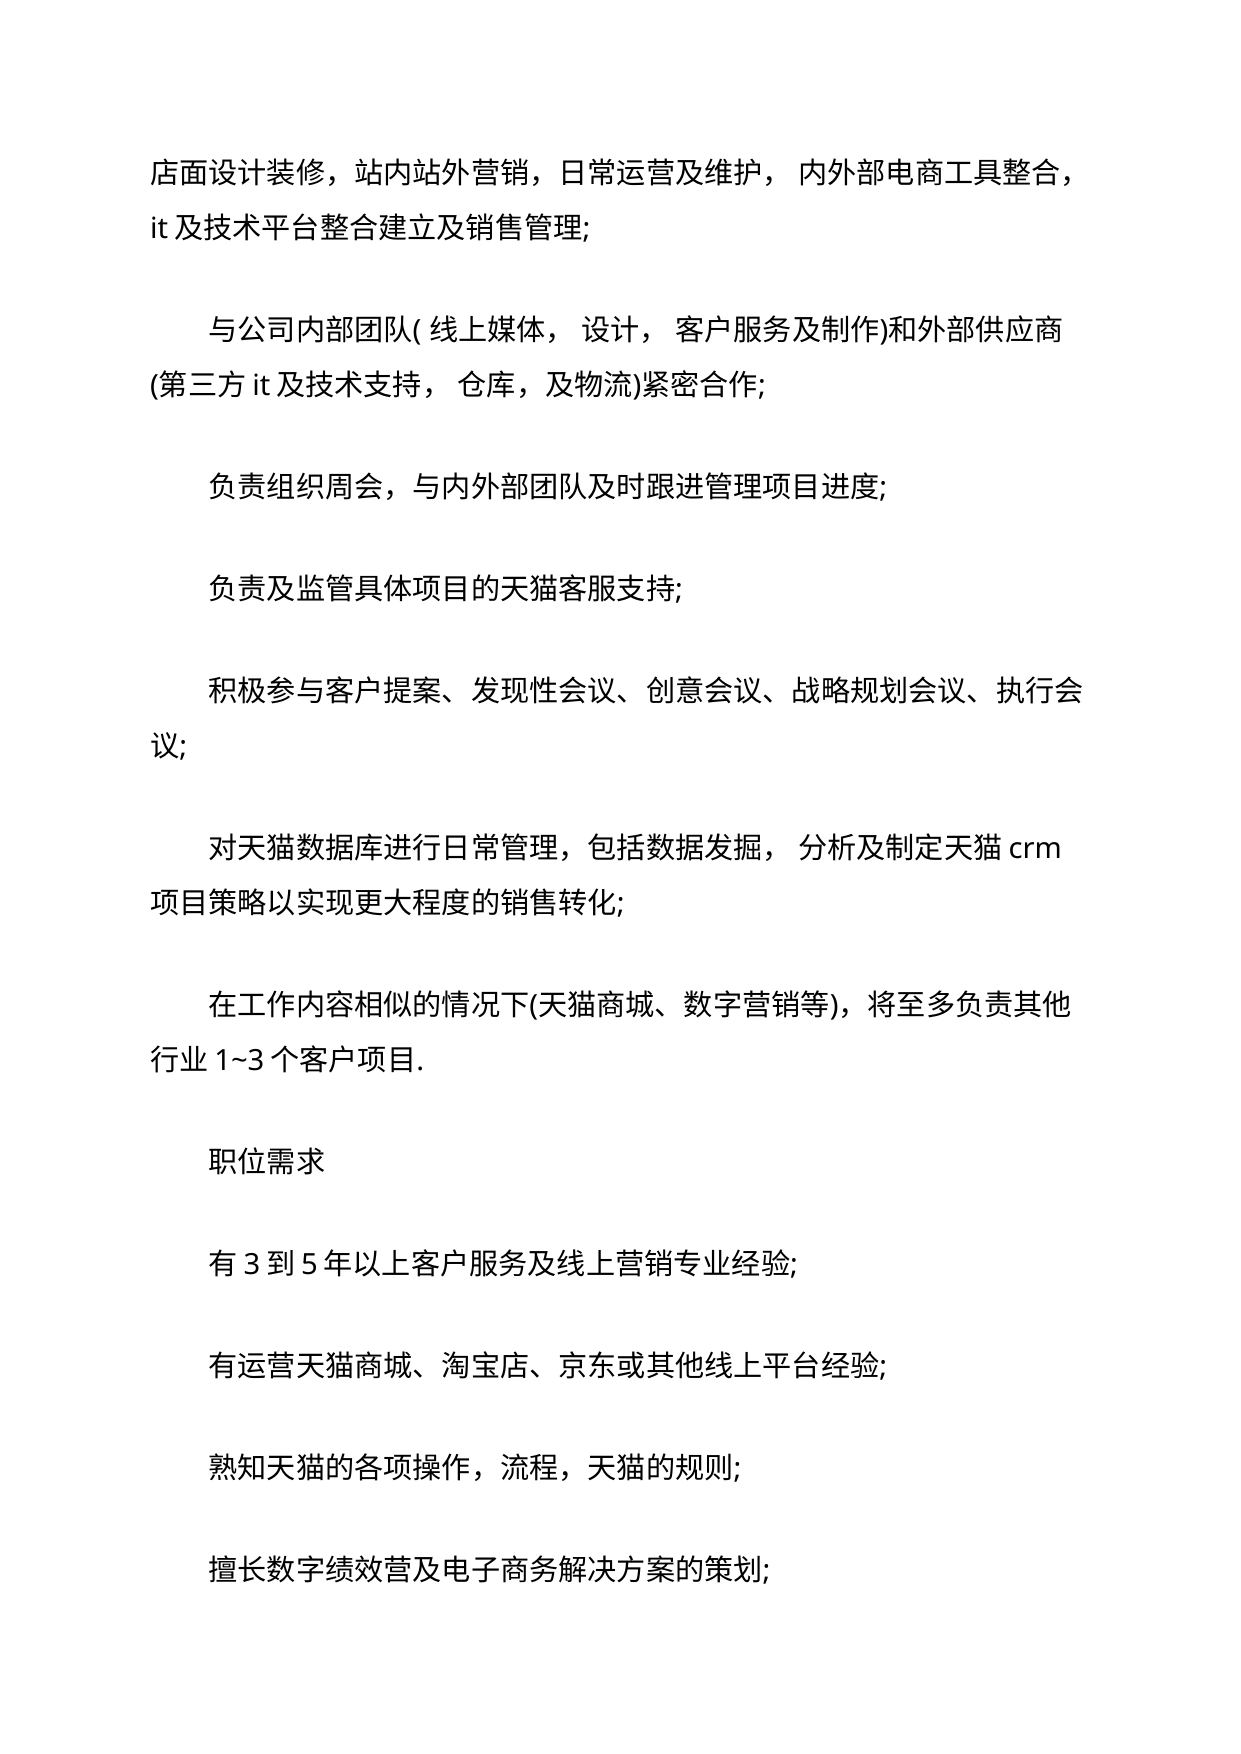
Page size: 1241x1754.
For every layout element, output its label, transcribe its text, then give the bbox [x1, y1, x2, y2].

text 有运营天猫商城、淘宝店、京东或其他线上平台经验; [150, 1342, 1090, 1385]
text 有3到5年以上客户服务及线上营销专业经验; [150, 1240, 1090, 1283]
text 职位需求 [150, 1139, 1090, 1181]
text 积极参与客户提案、发现性会议、创意会议、战略规划会议、执行会议; [150, 668, 1090, 765]
text 与公司内部团队( 线上媒体， 设计， 客户服务及制作)和外部供应商(第三方it及技术支持， 仓库，及物流)紧密合作; [150, 307, 1090, 404]
text 对天猫数据库进行日常管理，包括数据发掘， 分析及制定天猫crm项目策略以实现更大程度的销售转化; [150, 825, 1090, 922]
text 在工作内容相似的情况下(天猫商城、数字营销等)，将至多负责其他行业1~3个客户项目. [150, 982, 1090, 1079]
text 负责及监管具体项目的天猫客服支持; [150, 566, 1090, 608]
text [150, 150, 1090, 247]
text 擅长数字绩效营及电子商务解决方案的策划; [150, 1546, 1090, 1589]
text 负责组织周会，与内外部团队及时跟进管理项目进度; [150, 464, 1090, 506]
text 熟知天猫的各项操作，流程，天猫的规则; [150, 1444, 1090, 1487]
